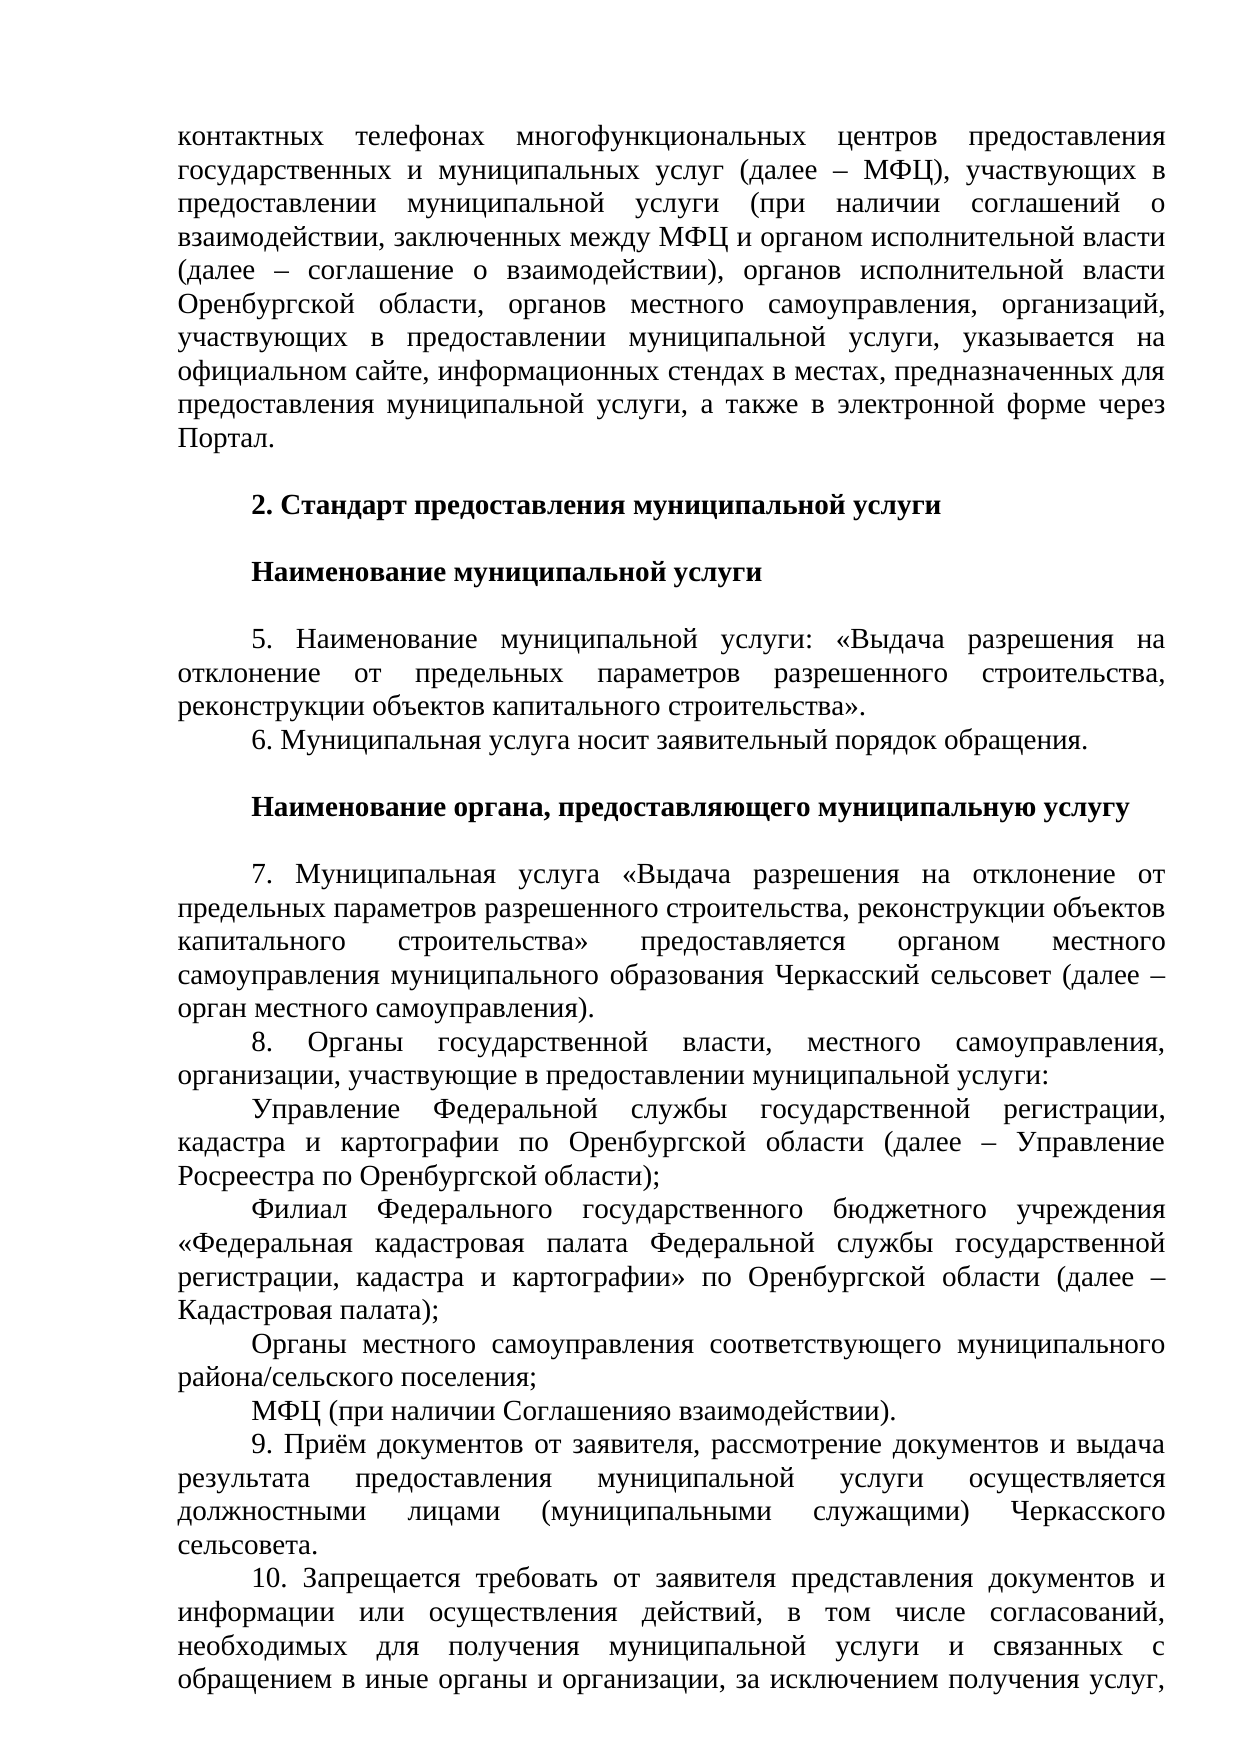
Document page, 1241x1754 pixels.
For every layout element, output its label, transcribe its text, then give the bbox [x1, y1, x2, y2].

text 8. Органы государственной власти, местного самоуправления, организации, участвующие в предоставлении муниципальной услуги: [177, 1024, 1166, 1091]
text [177, 118, 1166, 454]
text Органы местного самоуправления соответствующего муниципального района/сельского поселения; [177, 1326, 1166, 1393]
text Наименование муниципальной услуги [177, 554, 1166, 588]
text 7. Муниципальная услуга «Выдача разрешения на отклонение от предельных параметров разрешенного строительства, реконструкции объектов капитального строительства» предоставляется органом местного самоуправления муниципального образования Черкасский сельсовет (далее – орган местного самоуправления). [177, 856, 1166, 1024]
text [177, 1561, 1166, 1695]
text 5. Наименование муниципальной услуги: «Выдача разрешения на отклонение от предельных параметров разрешенного строительства, реконструкции объектов капитального строительства». [177, 621, 1166, 722]
text МФЦ (при наличии Соглашенияо взаимодействии). [177, 1393, 1166, 1426]
text 6. Муниципальная услуга носит заявительный порядок обращения. [177, 722, 1166, 756]
text Филиал Федерального государственного бюджетного учреждения «Федеральная кадастровая палата Федеральной службы государственной регистрации, кадастра и картографии» по Оренбургской области (далее – Кадастровая палата); [177, 1192, 1166, 1326]
text 2. Стандарт предоставления муниципальной услуги [177, 487, 1166, 521]
text Управление Федеральной службы государственной регистрации, кадастра и картографии по Оренбургской области (далее – Управление Росреестра по Оренбургской области); [177, 1091, 1166, 1192]
text Наименование органа, предоставляющего муниципальную услугу [177, 789, 1166, 823]
text 9. Приём документов от заявителя, рассмотрение документов и выдача результата предоставления муниципальной услуги осуществляется должностными лицами (муниципальными служащими) Черкасского сельсовета. [177, 1426, 1166, 1561]
